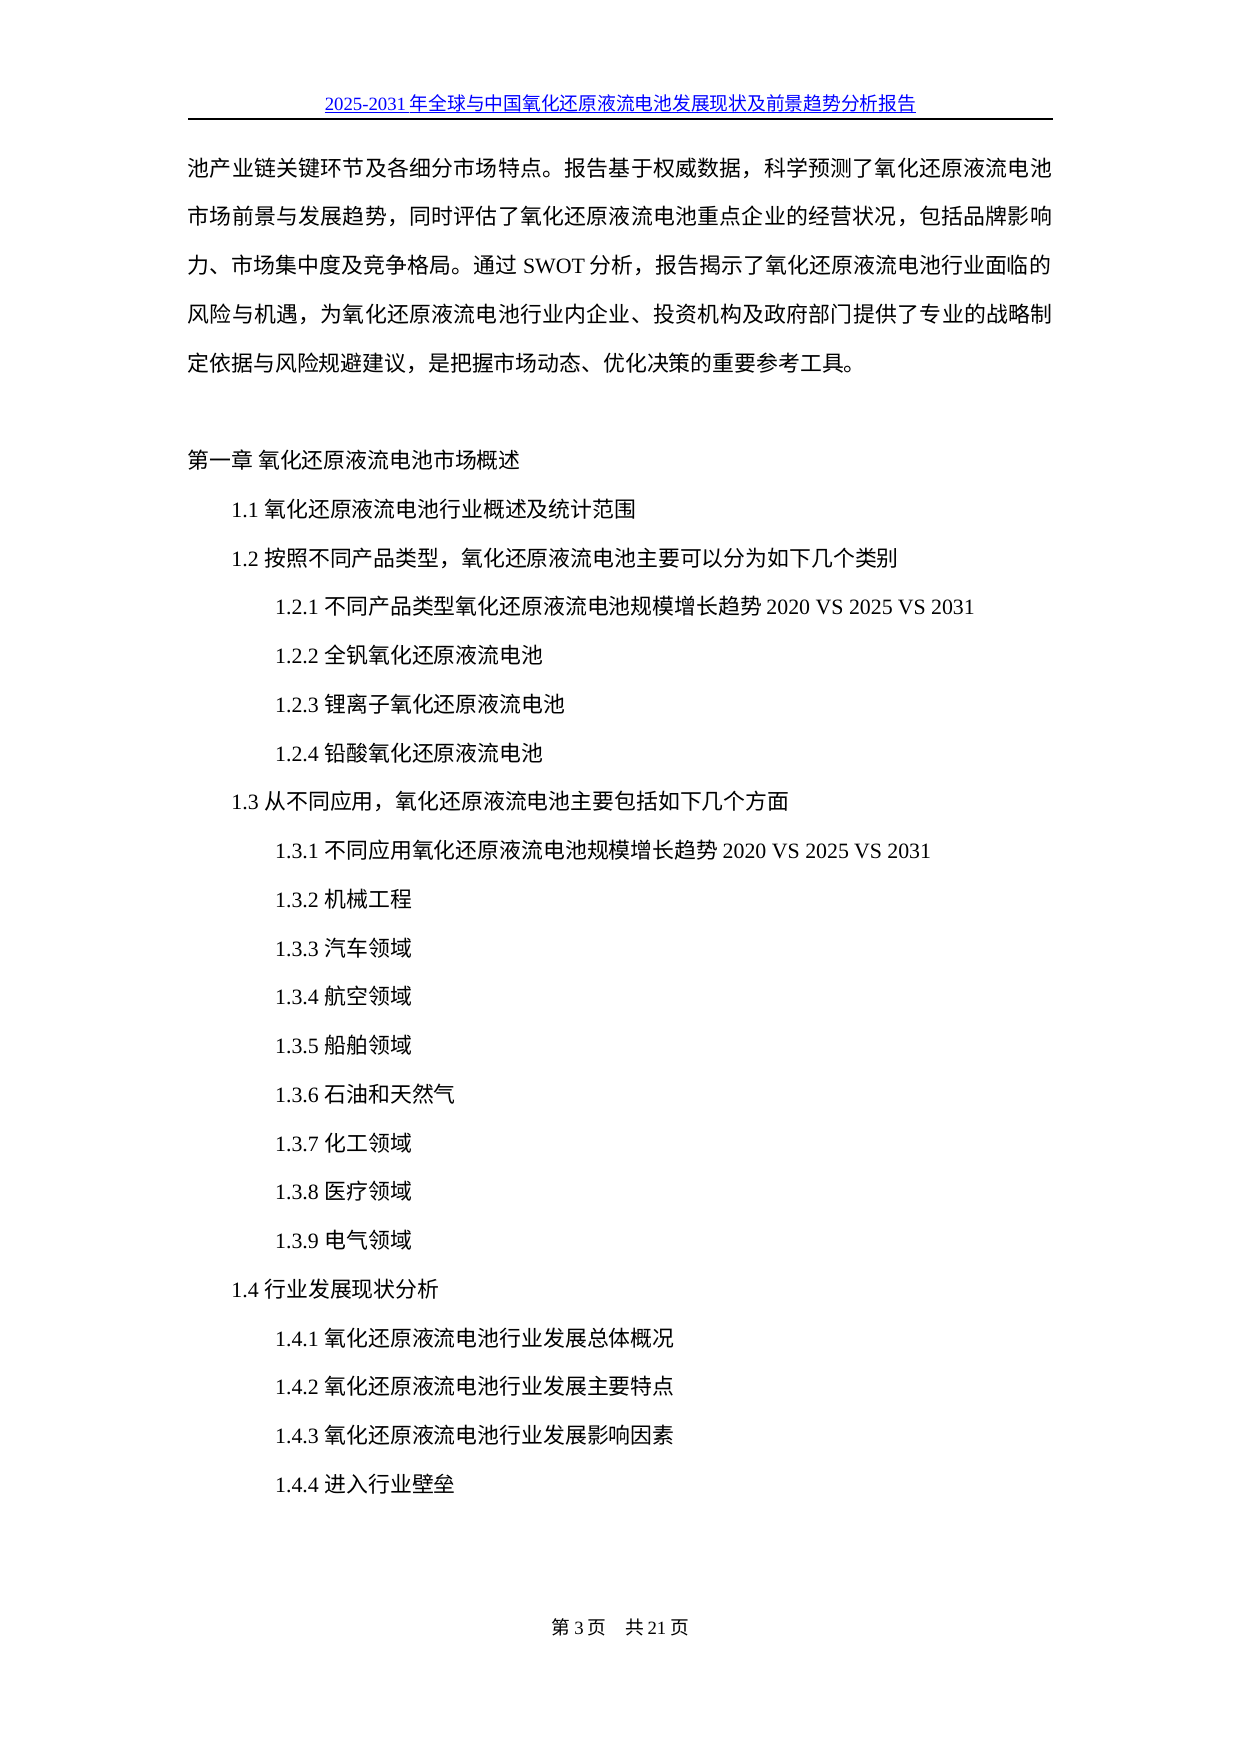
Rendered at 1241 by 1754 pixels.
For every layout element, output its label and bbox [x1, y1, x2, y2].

text [187, 150, 1053, 1499]
